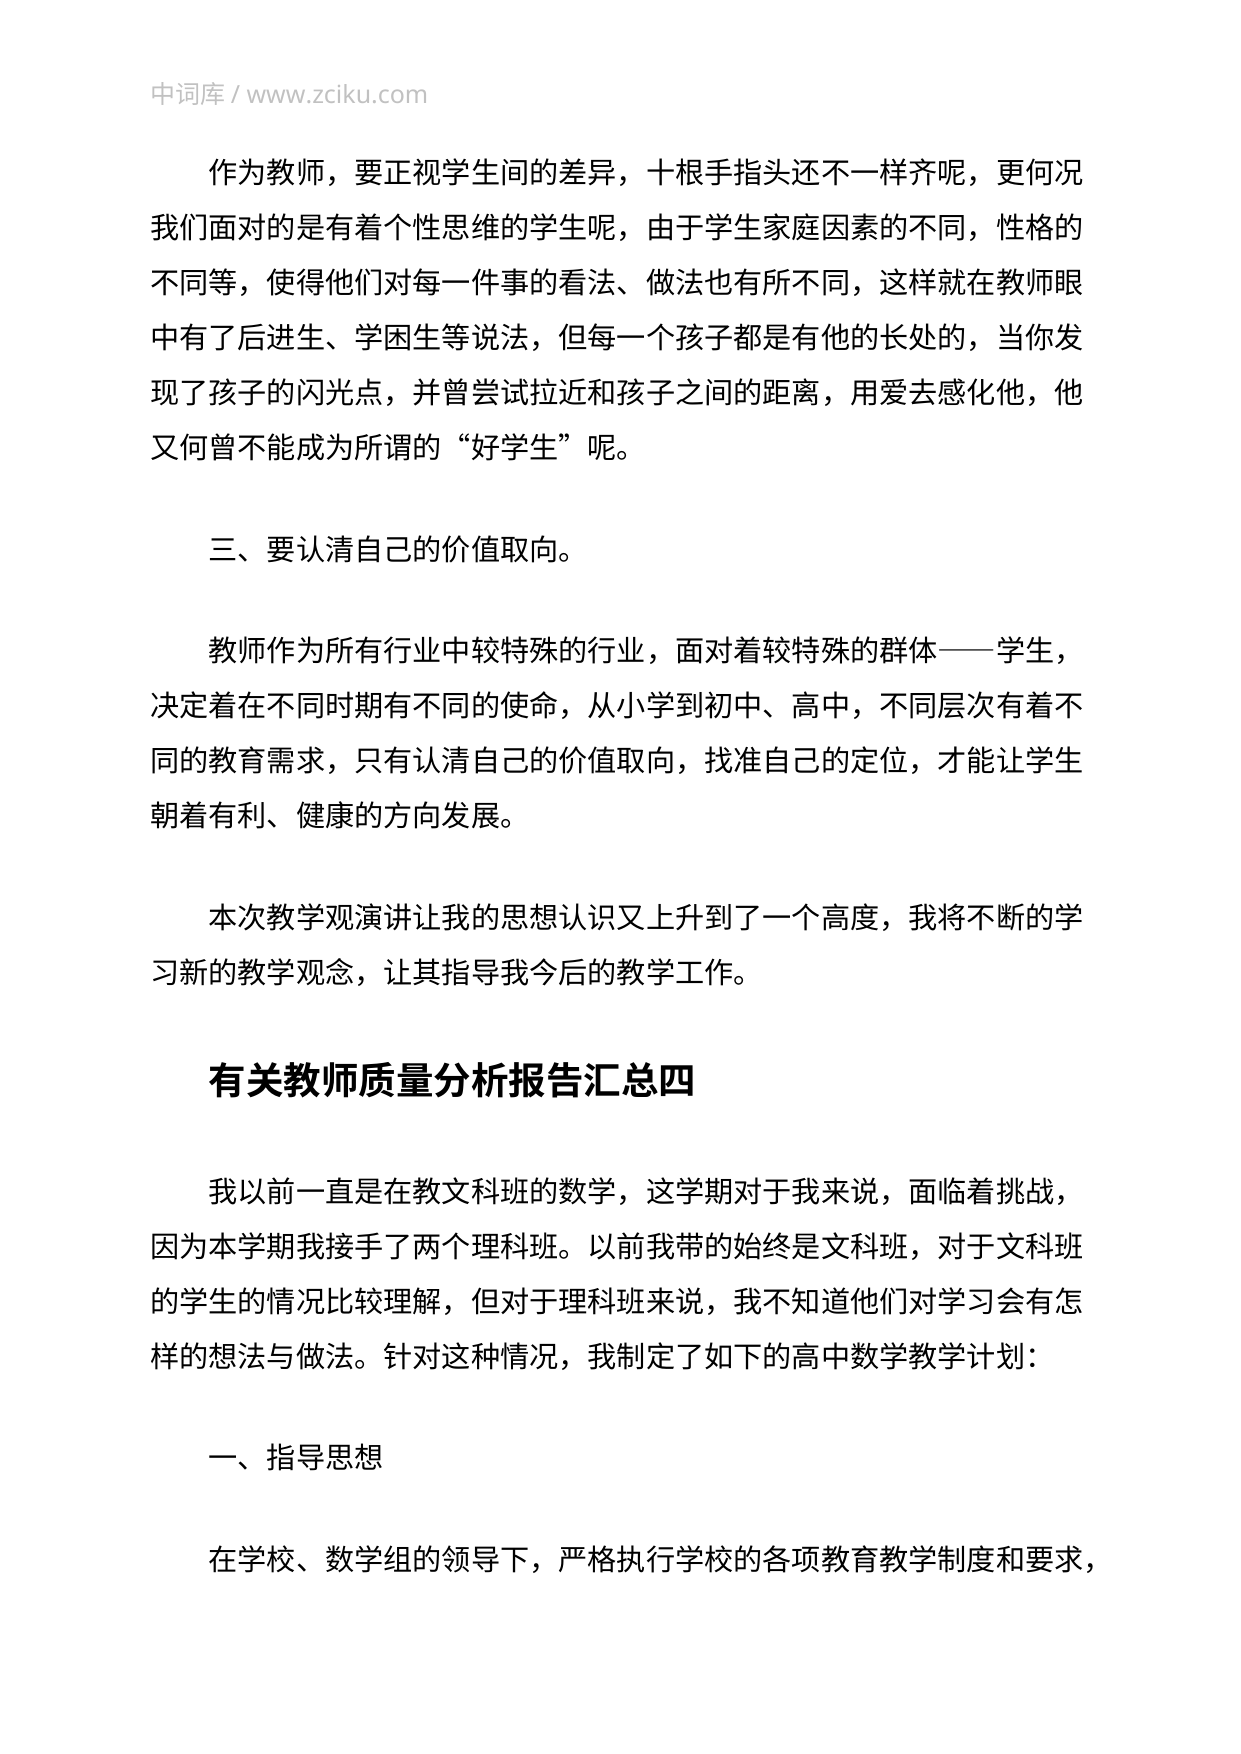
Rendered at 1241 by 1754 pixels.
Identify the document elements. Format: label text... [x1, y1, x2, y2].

text 有关教师质量分析报告汇总四 [150, 1051, 1090, 1105]
text 我以前一直是在教文科班的数学，这学期对于我来说，面临着挑战，因为本学期我接手了两个理科班。以前我带的始终是文科班，对于文科班的学生的情况比较理解，但对于理科班来说，我不知道他们对学习会有怎样的想法与做法。针对这种情况，我制定了如下的高中数学教学计划： [150, 1168, 1090, 1376]
text 本次教学观演讲让我的思想认识又上升到了一个高度，我将不断的学习新的教学观念，让其指导我今后的教学工作。 [150, 894, 1090, 992]
text 一、指导思想 [150, 1435, 1090, 1477]
text 教师作为所有行业中较特殊的行业，面对着较特殊的群体——学生，决定着在不同时期有不同的使命，从小学到初中、高中，不同层次有着不同的教育需求，只有认清自己的价值取向，找准自己的定位，才能让学生朝着有利、健康的方向发展。 [150, 628, 1090, 835]
text 作为教师，要正视学生间的差异，十根手指头还不一样齐呢，更何况我们面对的是有着个性思维的学生呢，由于学生家庭因素的不同，性格的不同等，使得他们对每一件事的看法、做法也有所不同，这样就在教师眼中有了后进生、学困生等说法，但每一个孩子都是有他的长处的，当你发现了孩子的闪光点，并曾尝试拉近和孩子之间的距离，用爱去感化他，他又何曾不能成为所谓的“好学生”呢。 [150, 150, 1090, 467]
text 三、要认清自己的价值取向。 [150, 526, 1090, 568]
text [150, 1537, 1090, 1579]
